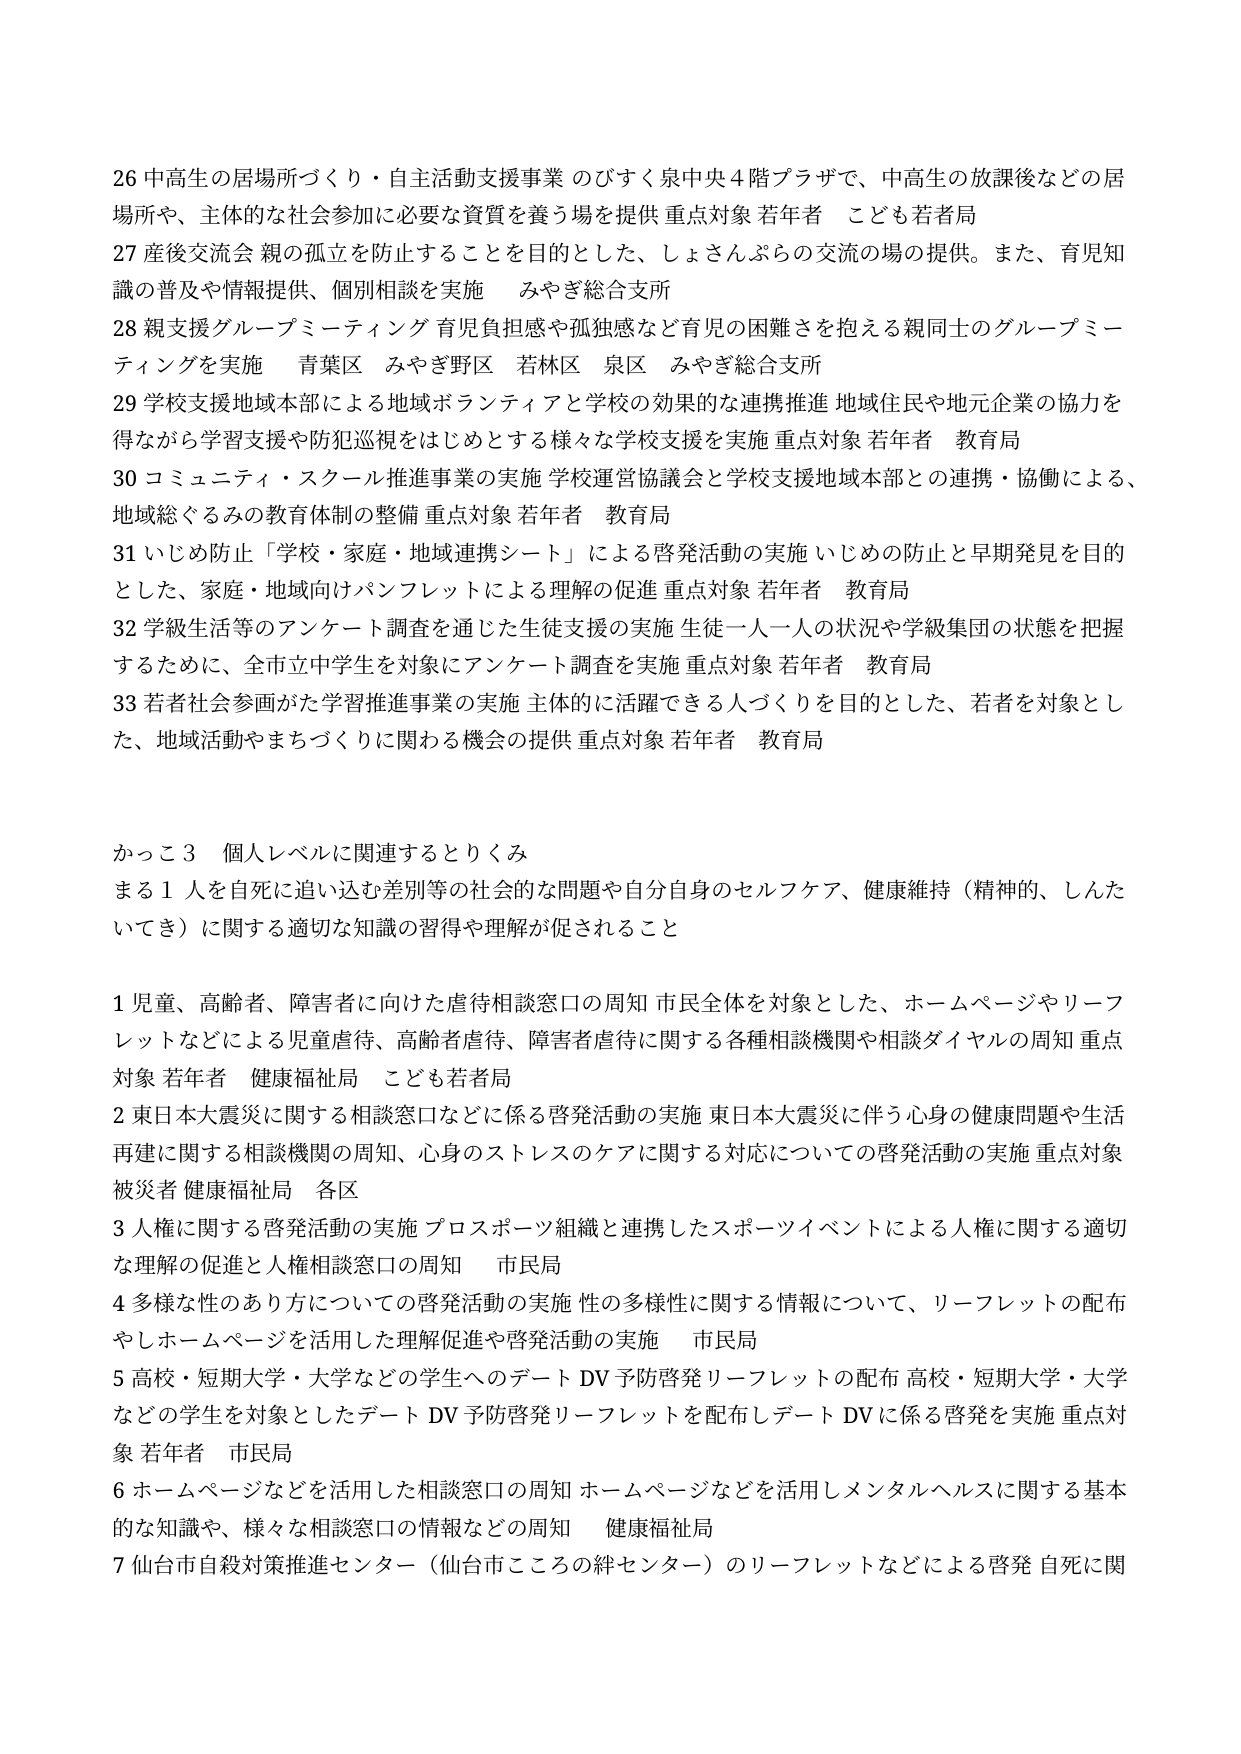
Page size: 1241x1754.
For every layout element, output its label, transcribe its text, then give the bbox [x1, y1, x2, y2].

text 5 高校・短期大学・大学などの学生へのデートDV予防啓発リーフレットの配布 高校・短期大学・大学などの学生を対象としたデートDV予防啓発リーフレットを配布しデートDVに係る啓発を実施 重点対象 若年者 市民局 [112, 1358, 1128, 1471]
text 6 ホームページなどを活用した相談窓口の周知 ホームページなどを活用しメンタルヘルスに関する基本的な知識や、様々な相談窓口の情報などの周知 健康福祉局 [112, 1471, 1128, 1546]
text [112, 1546, 1128, 1583]
text 4 多様な性のあり方についての啓発活動の実施 性の多様性に関する情報について、リーフレットの配布やしホームページを活用した理解促進や啓発活動の実施 市民局 [112, 1283, 1128, 1358]
text 1 児童、高齢者、障害者に向けた虐待相談窓口の周知 市民全体を対象とした、ホームページやリーフレットなどによる児童虐待、高齢者虐待、障害者虐待に関する各種相談機関や相談ダイヤルの周知 重点対象 若年者 健康福祉局 こども若者局 [112, 983, 1128, 1096]
text 27 産後交流会 親の孤立を防止することを目的とした、しょさんぷらの交流の場の提供。また、育児知識の普及や情報提供、個別相談を実施 みやぎ総合支所 [112, 233, 1128, 308]
text 33 若者社会参画がた学習推進事業の実施 主体的に活躍できる人づくりを目的とした、若者を対象とした、地域活動やまちづくりに関わる機会の提供 重点対象 若年者 教育局 [112, 683, 1128, 758]
text 31 いじめ防止「学校・家庭・地域連携シート」による啓発活動の実施 いじめの防止と早期発見を目的とした、家庭・地域向けパンフレットによる理解の促進 重点対象 若年者 教育局 [112, 533, 1128, 608]
text かっこ３ 個人レベルに関連するとりくみ [112, 833, 1128, 871]
text 30 コミュニティ・スクール推進事業の実施 学校運営協議会と学校支援地域本部との連携・協働による、地域総ぐるみの教育体制の整備 重点対象 若年者 教育局 [112, 458, 1128, 533]
text 32 学級生活等のアンケート調査を通じた生徒支援の実施 生徒一人一人の状況や学級集団の状態を把握するために、全市立中学生を対象にアンケート調査を実施 重点対象 若年者 教育局 [112, 608, 1128, 683]
text 3 人権に関する啓発活動の実施 プロスポーツ組織と連携したスポーツイベントによる人権に関する適切な理解の促進と人権相談窓口の周知 市民局 [112, 1208, 1128, 1283]
text 29 学校支援地域本部による地域ボランティアと学校の効果的な連携推進 地域住民や地元企業の協力を得ながら学習支援や防犯巡視をはじめとする様々な学校支援を実施 重点対象 若年者 教育局 [112, 383, 1128, 458]
text まる１ 人を自死に追い込む差別等の社会的な問題や自分自身のセルフケア、健康維持（精神的、しんたいてき）に関する適切な知識の習得や理解が促されること [112, 871, 1128, 946]
text 2 東日本大震災に関する相談窓口などに係る啓発活動の実施 東日本大震災に伴う心身の健康問題や生活再建に関する相談機関の周知、心身のストレスのケアに関する対応についての啓発活動の実施 重点対象 被災者 健康福祉局 各区 [112, 1096, 1128, 1208]
text 28 親支援グループミーティング 育児負担感や孤独感など育児の困難さを抱える親同士のグループミーティングを実施 青葉区 みやぎ野区 若林区 泉区 みやぎ総合支所 [112, 308, 1128, 383]
text 26 中高生の居場所づくり・自主活動支援事業 のびすく泉中央４階プラザで、中高生の放課後などの居場所や、主体的な社会参加に必要な資質を養う場を提供 重点対象 若年者 こども若者局 [112, 158, 1128, 233]
